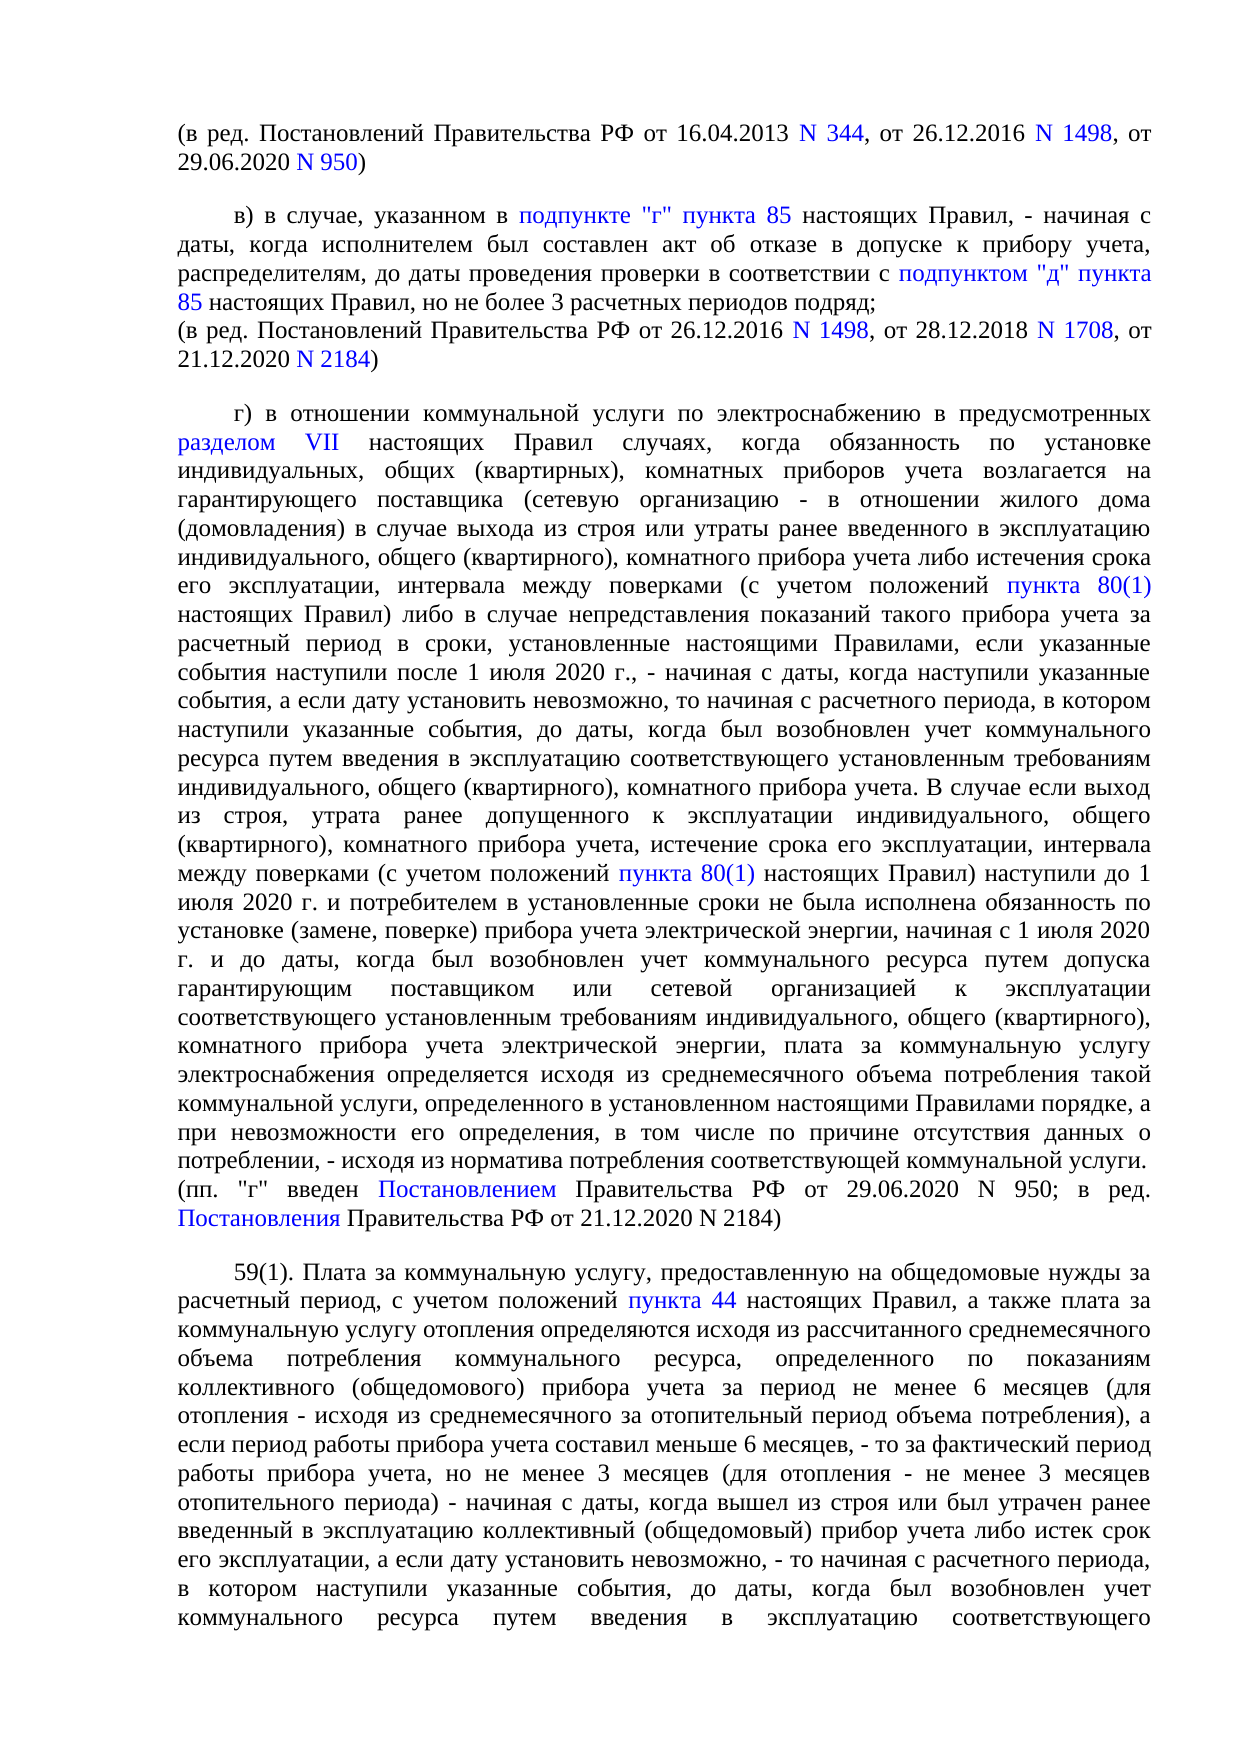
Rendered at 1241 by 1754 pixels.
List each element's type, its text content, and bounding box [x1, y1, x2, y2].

text в) в случае, указанном в подпункте "г" пункта 85 настоящих Правил, - начиная с даты, когда исполнителем был составлен акт об отказе в допуске к прибору учета, распределителям, до даты проведения проверки в соответствии с подпунктом "д" пункта 85 настоящих Правил, но не более 3 расчетных периодов подряд; [177, 201, 1152, 316]
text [177, 1257, 1152, 1631]
text г) в отношении коммунальной услуги по электроснабжению в предусмотренных разделом VII настоящих Правил случаях, когда обязанность по установке индивидуальных, общих (квартирных), комнатных приборов учета возлагается на гарантирующего поставщика (сетевую организацию - в отношении жилого дома (домовладения) в случае выхода из строя или утраты ранее введенного в эксплуатацию индивидуального, общего (квартирного), комнатного прибора учета либо истечения срока его эксплуатации, интервала между поверками (с учетом положений пункта 80(1) настоящих Правил) либо в случае непредставления показаний такого прибора учета за расчетный период в сроки, установленные настоящими Правилами, если указанные события наступили после 1 июля 2020 г., - начиная с даты, когда наступили указанные события, а если дату установить невозможно, то начиная с расчетного периода, в котором наступили указанные события, до даты, когда был возобновлен учет коммунального ресурса путем введения в эксплуатацию соответствующего установленным требованиям индивидуального, общего (квартирного), комнатного прибора учета. В случае если выход из строя, утрата ранее допущенного к эксплуатации индивидуального, общего (квартирного), комнатного прибора учета, истечение срока его эксплуатации, интервала между поверками (с учетом положений пункта 80(1) настоящих Правил) наступили до 1 июля 2020 г. и потребителем в установленные сроки не была исполнена обязанность по установке (замене, поверке) прибора учета электрической энергии, начиная с 1 июля 2020 г. и до даты, когда был возобновлен учет коммунального ресурса путем допуска гарантирующим поставщиком или сетевой организацией к эксплуатации соответствующего установленным требованиям индивидуального, общего (квартирного), комнатного прибора учета электрической энергии, плата за коммунальную услугу электроснабжения определяется исходя из среднемесячного объема потребления такой коммунальной услуги, определенного в установленном настоящими Правилами порядке, а при невозможности его определения, в том числе по причине отсутствия данных о потреблении, - исходя из норматива потребления соответствующей коммунальной услуги. [177, 398, 1152, 1174]
text (в ред. Постановлений Правительства РФ от 16.04.2013 N 344, от 26.12.2016 N 1498, от 29.06.2020 N 950) [177, 118, 1152, 176]
text (пп. "г" введен Постановлением Правительства РФ от 29.06.2020 N 950; в ред. Постановления Правительства РФ от 21.12.2020 N 2184) [177, 1174, 1152, 1232]
text (в ред. Постановлений Правительства РФ от 26.12.2016 N 1498, от 28.12.2018 N 1708, от 21.12.2020 N 2184) [177, 316, 1152, 373]
